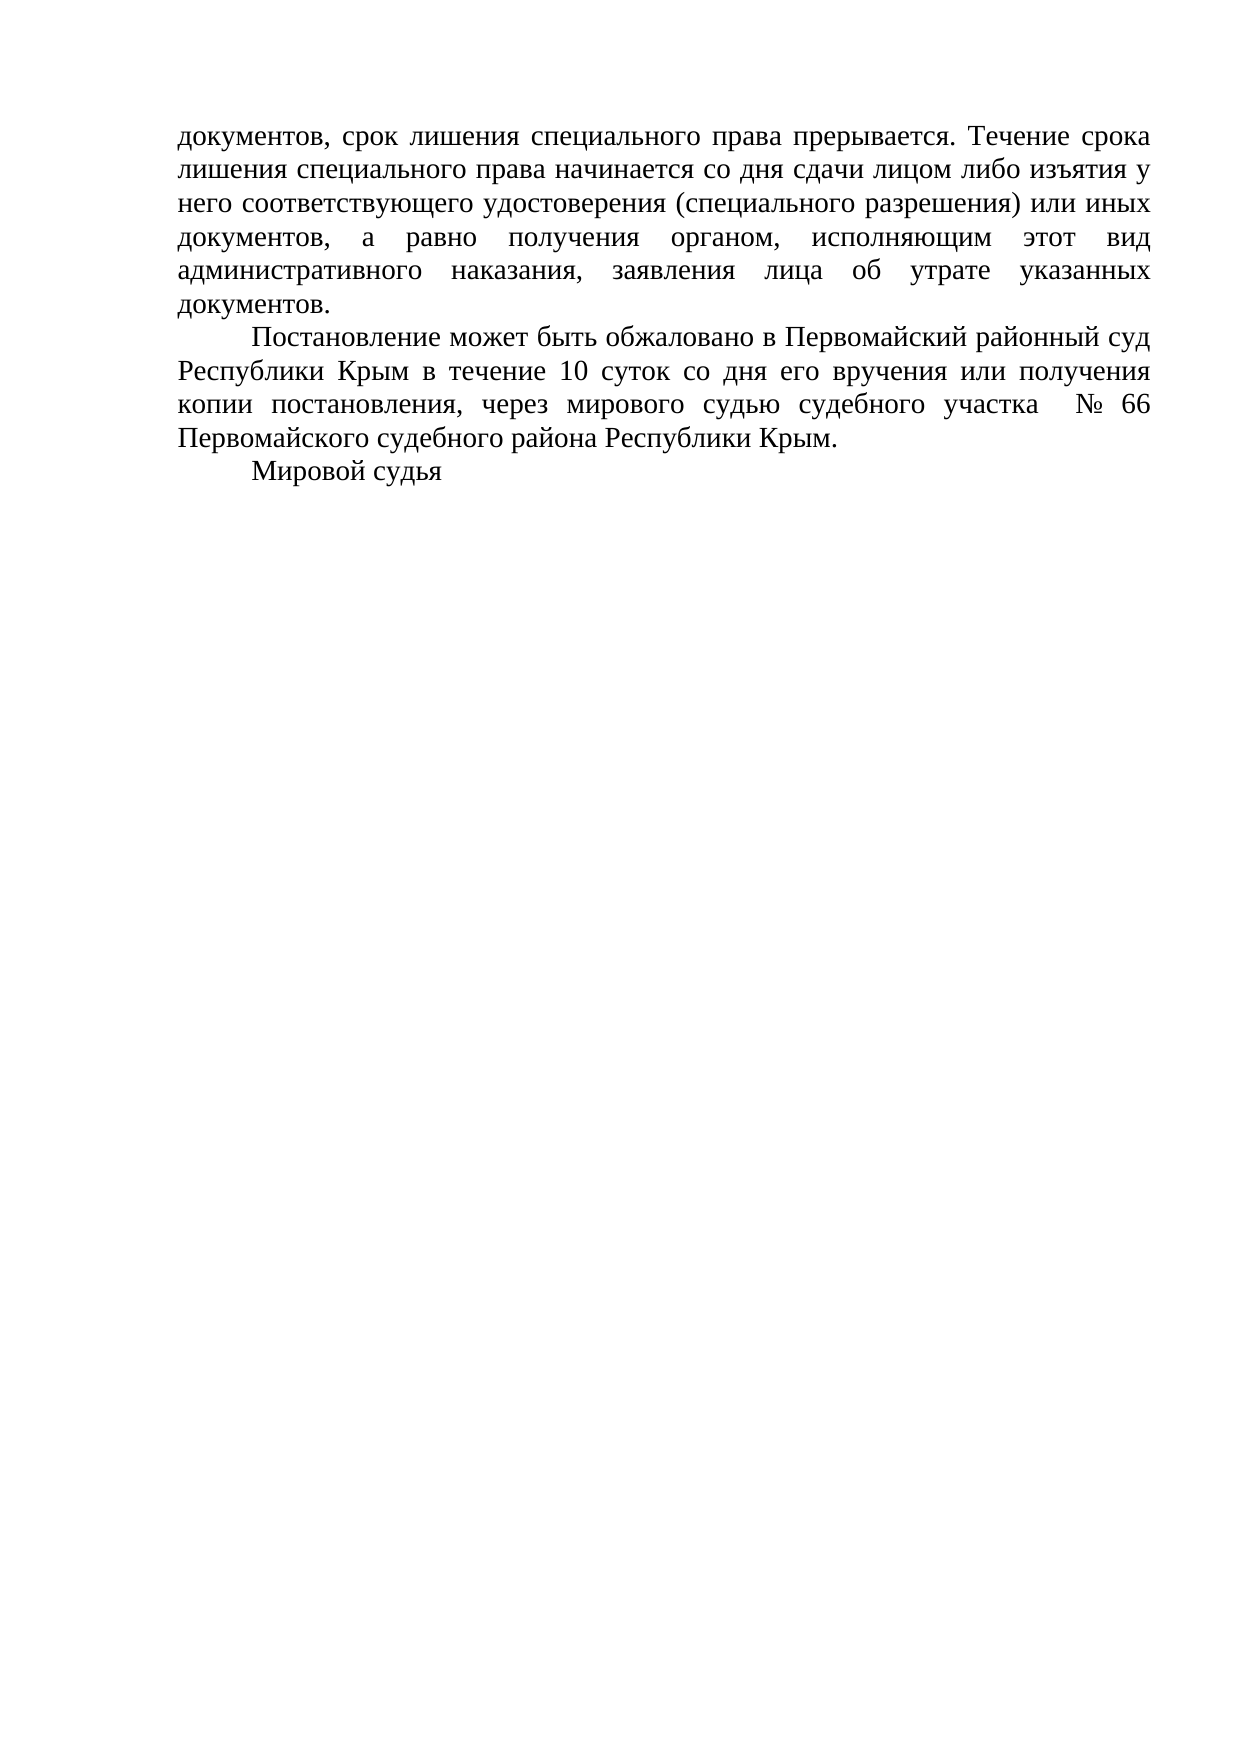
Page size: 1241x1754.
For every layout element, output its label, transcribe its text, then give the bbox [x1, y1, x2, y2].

text Мировой судья [177, 453, 1152, 487]
text Постановление может быть обжаловано в Первомайский районный суд Республики Крым в течение 10 суток со дня его вручения или получения копии постановления, через мирового судью судебного участка № 66 Первомайского судебного района Республики Крым. [177, 319, 1152, 453]
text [177, 118, 1152, 319]
